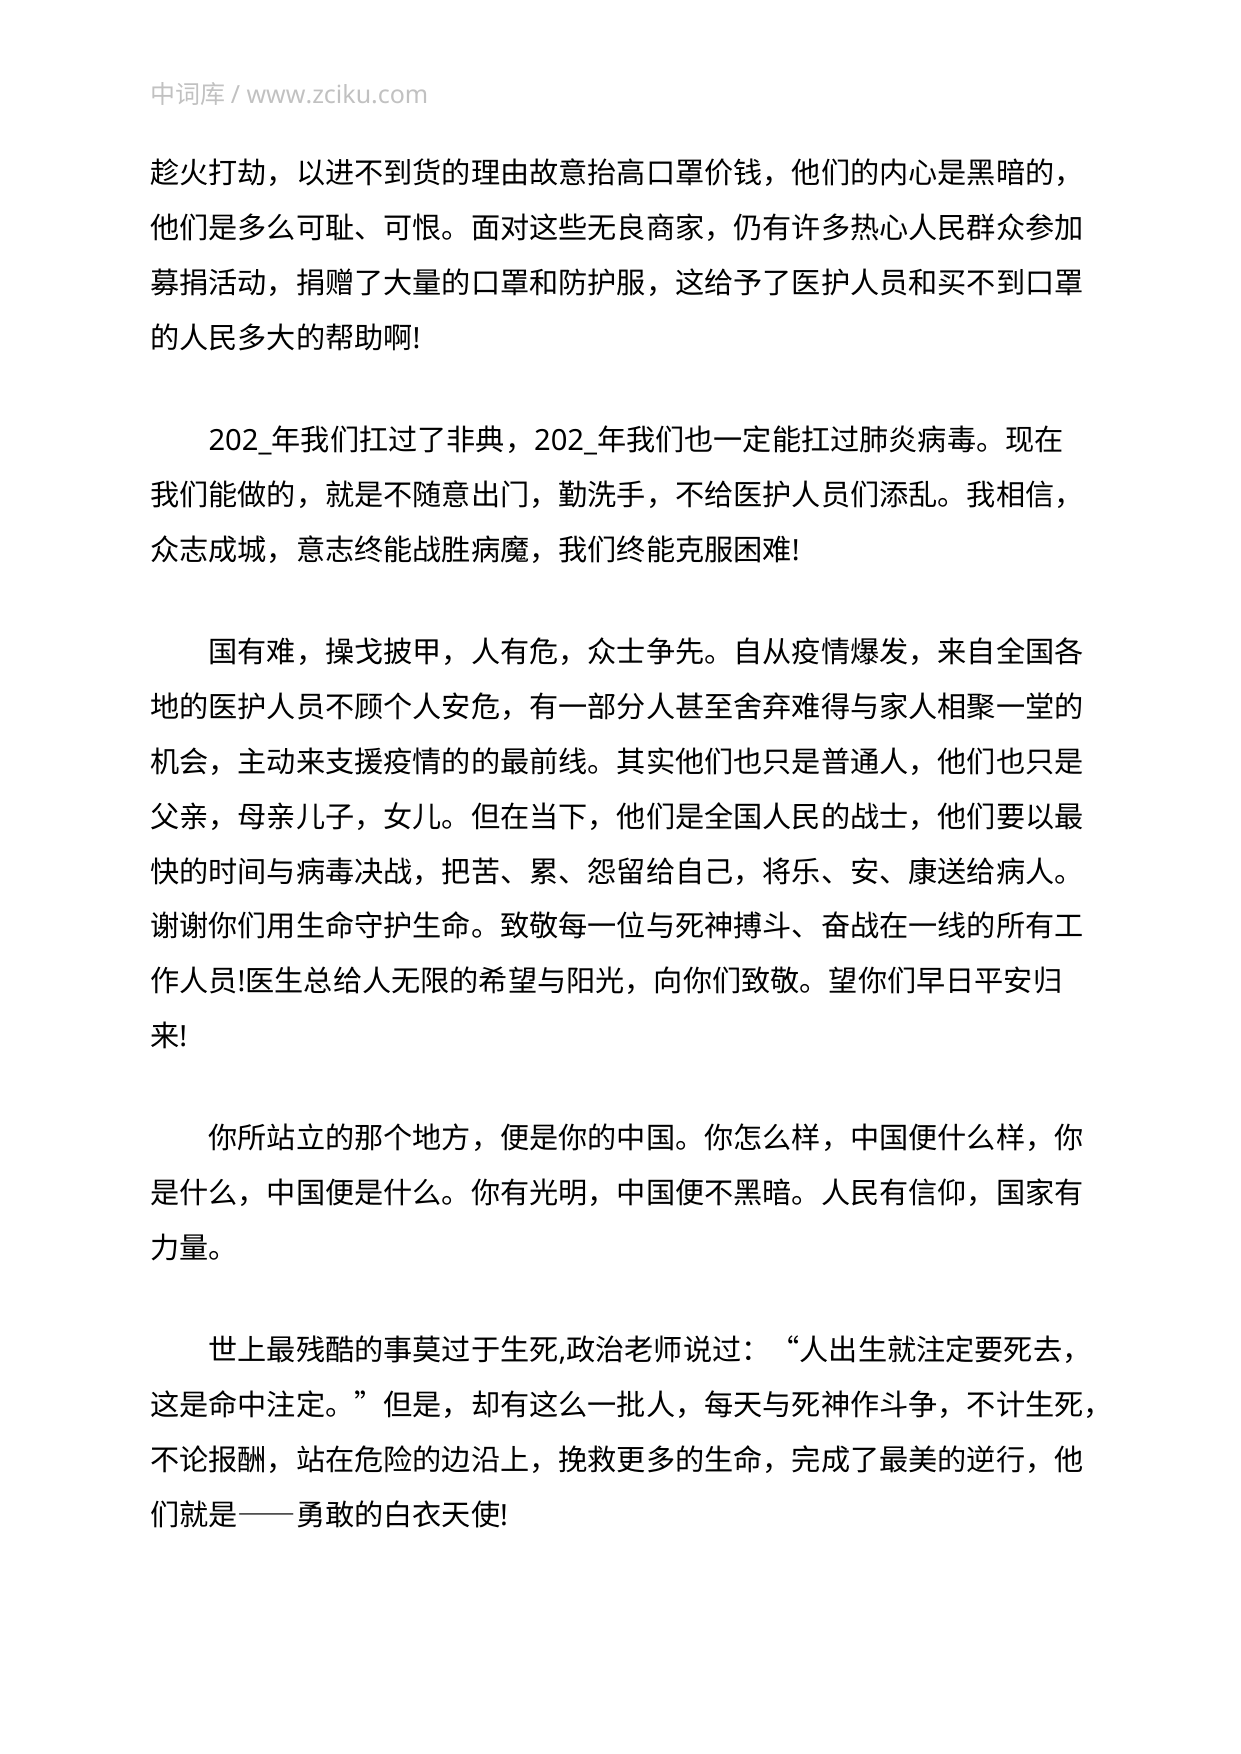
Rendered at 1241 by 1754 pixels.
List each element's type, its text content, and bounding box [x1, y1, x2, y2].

text 202_年我们扛过了非典，202_年我们也一定能扛过肺炎病毒。现在我们能做的，就是不随意出门，勤洗手，不给医护人员们添乱。我相信，众志成城，意志终能战胜病魔，我们终能克服困难! [150, 417, 1090, 569]
text 世上最残酷的事莫过于生死,政治老师说过：“人出生就注定要死去，这是命中注定。”但是，却有这么一批人，每天与死神作斗争，不计生死，不论报酬，站在危险的边沿上，挽救更多的生命，完成了最美的逆行，他们就是——勇敢的白衣天使! [150, 1326, 1090, 1534]
text 国有难，操戈披甲，人有危，众士争先。自从疫情爆发，来自全国各地的医护人员不顾个人安危，有一部分人甚至舍弃难得与家人相聚一堂的机会，主动来支援疫情的的最前线。其实他们也只是普通人，他们也只是父亲，母亲儿子，女儿。但在当下，他们是全国人民的战士，他们要以最快的时间与病毒决战，把苦、累、怨留给自己，将乐、安、康送给病人。谢谢你们用生命守护生命。致敬每一位与死神搏斗、奋战在一线的所有工作人员!医生总给人无限的希望与阳光，向你们致敬。望你们早日平安归来! [150, 628, 1090, 1055]
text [150, 150, 1090, 357]
text 你所站立的那个地方，便是你的中国。你怎么样，中国便什么样，你是什么，中国便是什么。你有光明，中国便不黑暗。人民有信仰，国家有力量。 [150, 1115, 1090, 1267]
